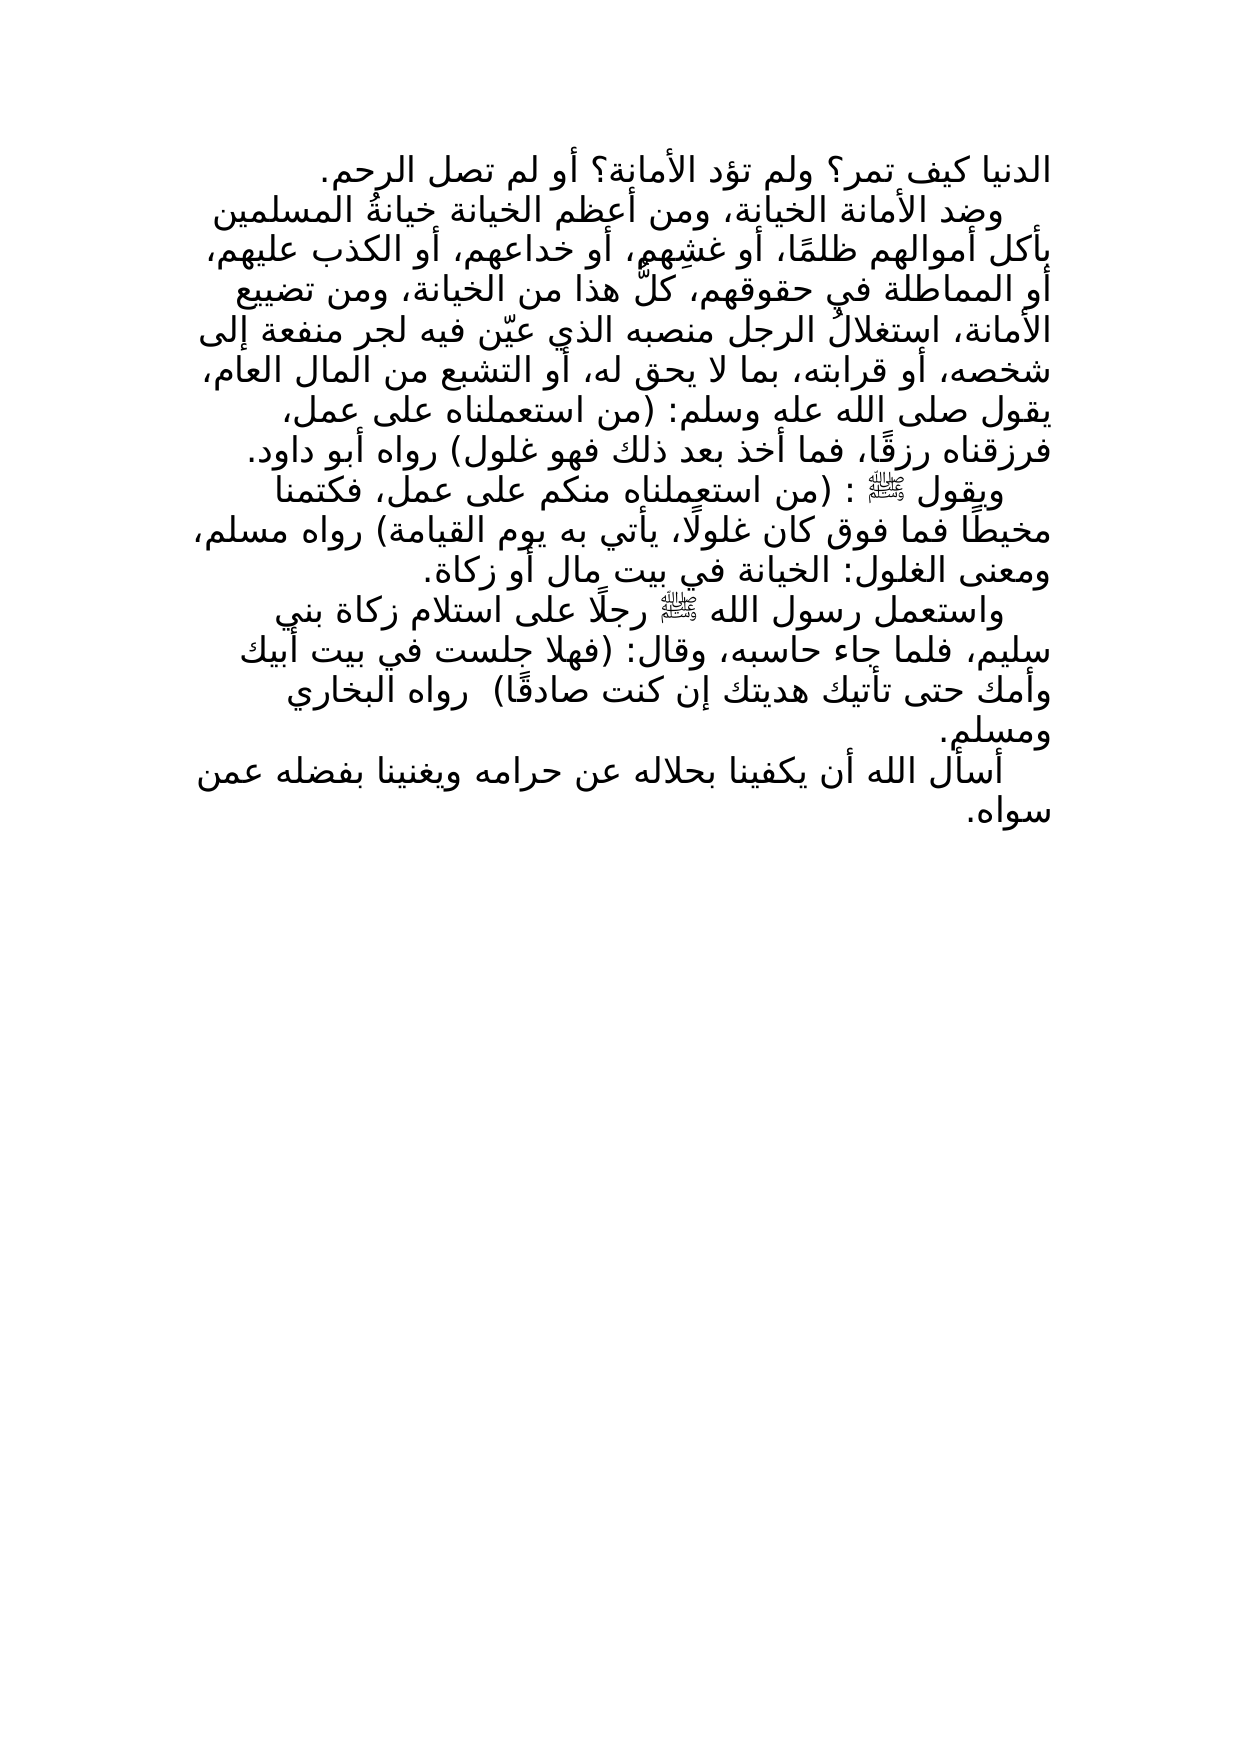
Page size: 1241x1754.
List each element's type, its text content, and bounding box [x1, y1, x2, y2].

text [187, 150, 1053, 190]
text وضد الأمانة الخيانة، ومن أعظم الخيانة خيانةُ المسلمين بأكل أموالهم ظلمًا، أو غشِهم، أو خداعهم، أو الكذب عليهم، أو المماطلة في حقوقهم، كلُّ هذا من الخيانة، ومن تضييع الأمانة، استغلالُ الرجل منصبه الذي عيّن فيه لجر منفعة إلى شخصه، أو قرابته، بما لا يحق له، أو التشبع من المال العام، يقول صلى الله عله وسلم: (من استعملناه على عمل، فرزقناه رزقًا، فما أخذ بعد ذلك فهو غلول) رواه أبو داود. [187, 190, 1053, 471]
text أسأل الله أن يكفينا بحلاله عن حرامه ويغنينا بفضله عمن سواه. [187, 751, 1053, 831]
text واستعمل رسول الله ﷺ رجلًا على استلام زكاة بني سليم، فلما جاء حاسبه، وقال: (فهلا جلست في بيت أبيك وأمك حتى تأتيك هديتك إن كنت صادقًا) رواه البخاري ومسلم. [187, 591, 1053, 751]
text ويقول ﷺ : (من استعملناه منكم على عمل، فكتمنا مخيطًا فما فوق كان غلولًا، يأتي به يوم القيامة) رواه مسلم، ومعنى الغلول: الخيانة في بيت مال أو زكاة. [187, 471, 1053, 591]
